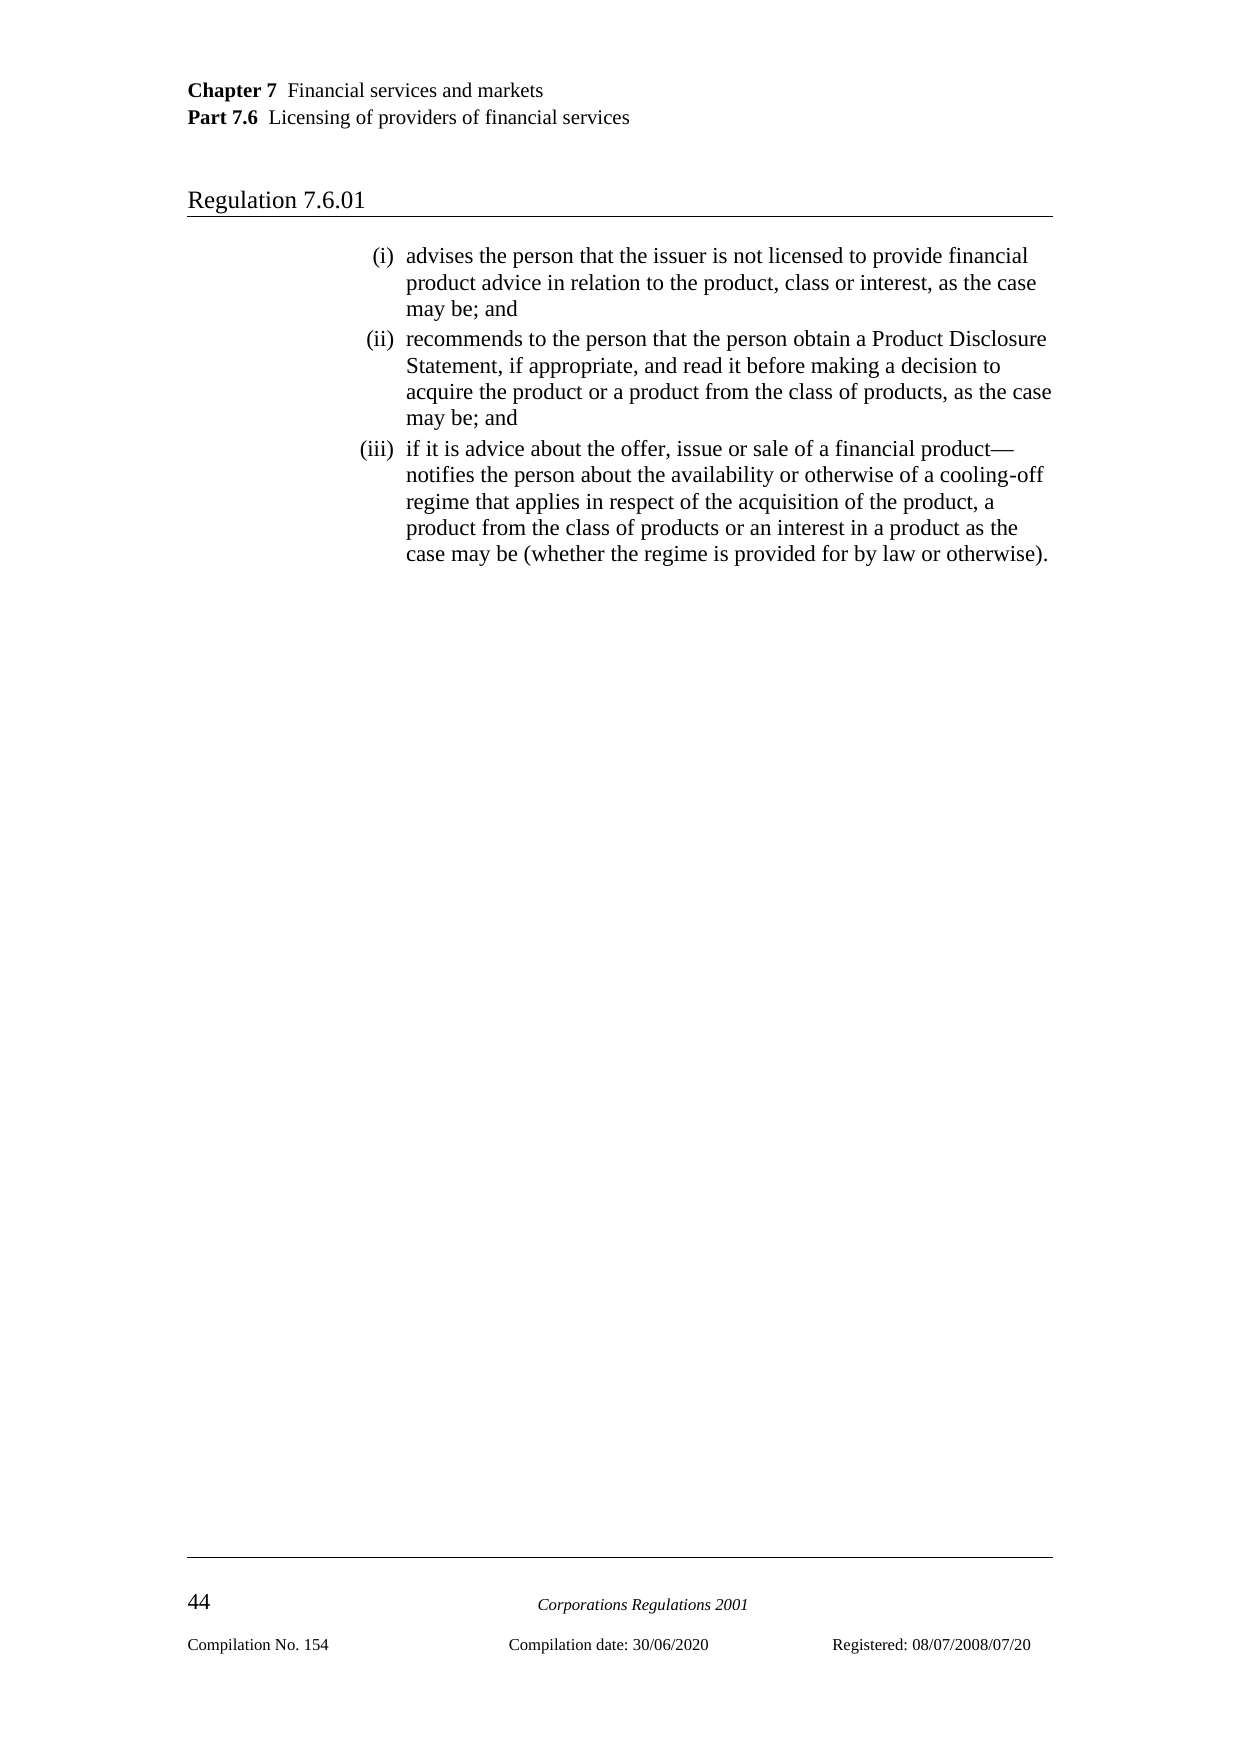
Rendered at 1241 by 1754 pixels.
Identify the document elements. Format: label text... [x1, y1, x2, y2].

text (iii) if it is advice about the offer, issue or sale of a financial product—notifies the person about the availability or otherwise of a cooling-off regime that applies in respect of the acquisition of the product, a product from the class of products or an interest in a product as the case may be (whether the regime is provided for by law or otherwise). [187, 435, 1053, 567]
text (i) advises the person that the issuer is not licensed to provide financial product advice in relation to the product, class or interest, as the case may be; and [187, 242, 1053, 321]
text (ii) recommends to the person that the person obtain a Product Disclosure Statement, if appropriate, and read it before making a decision to acquire the product or a product from the class of products, as the case may be; and [187, 325, 1053, 431]
